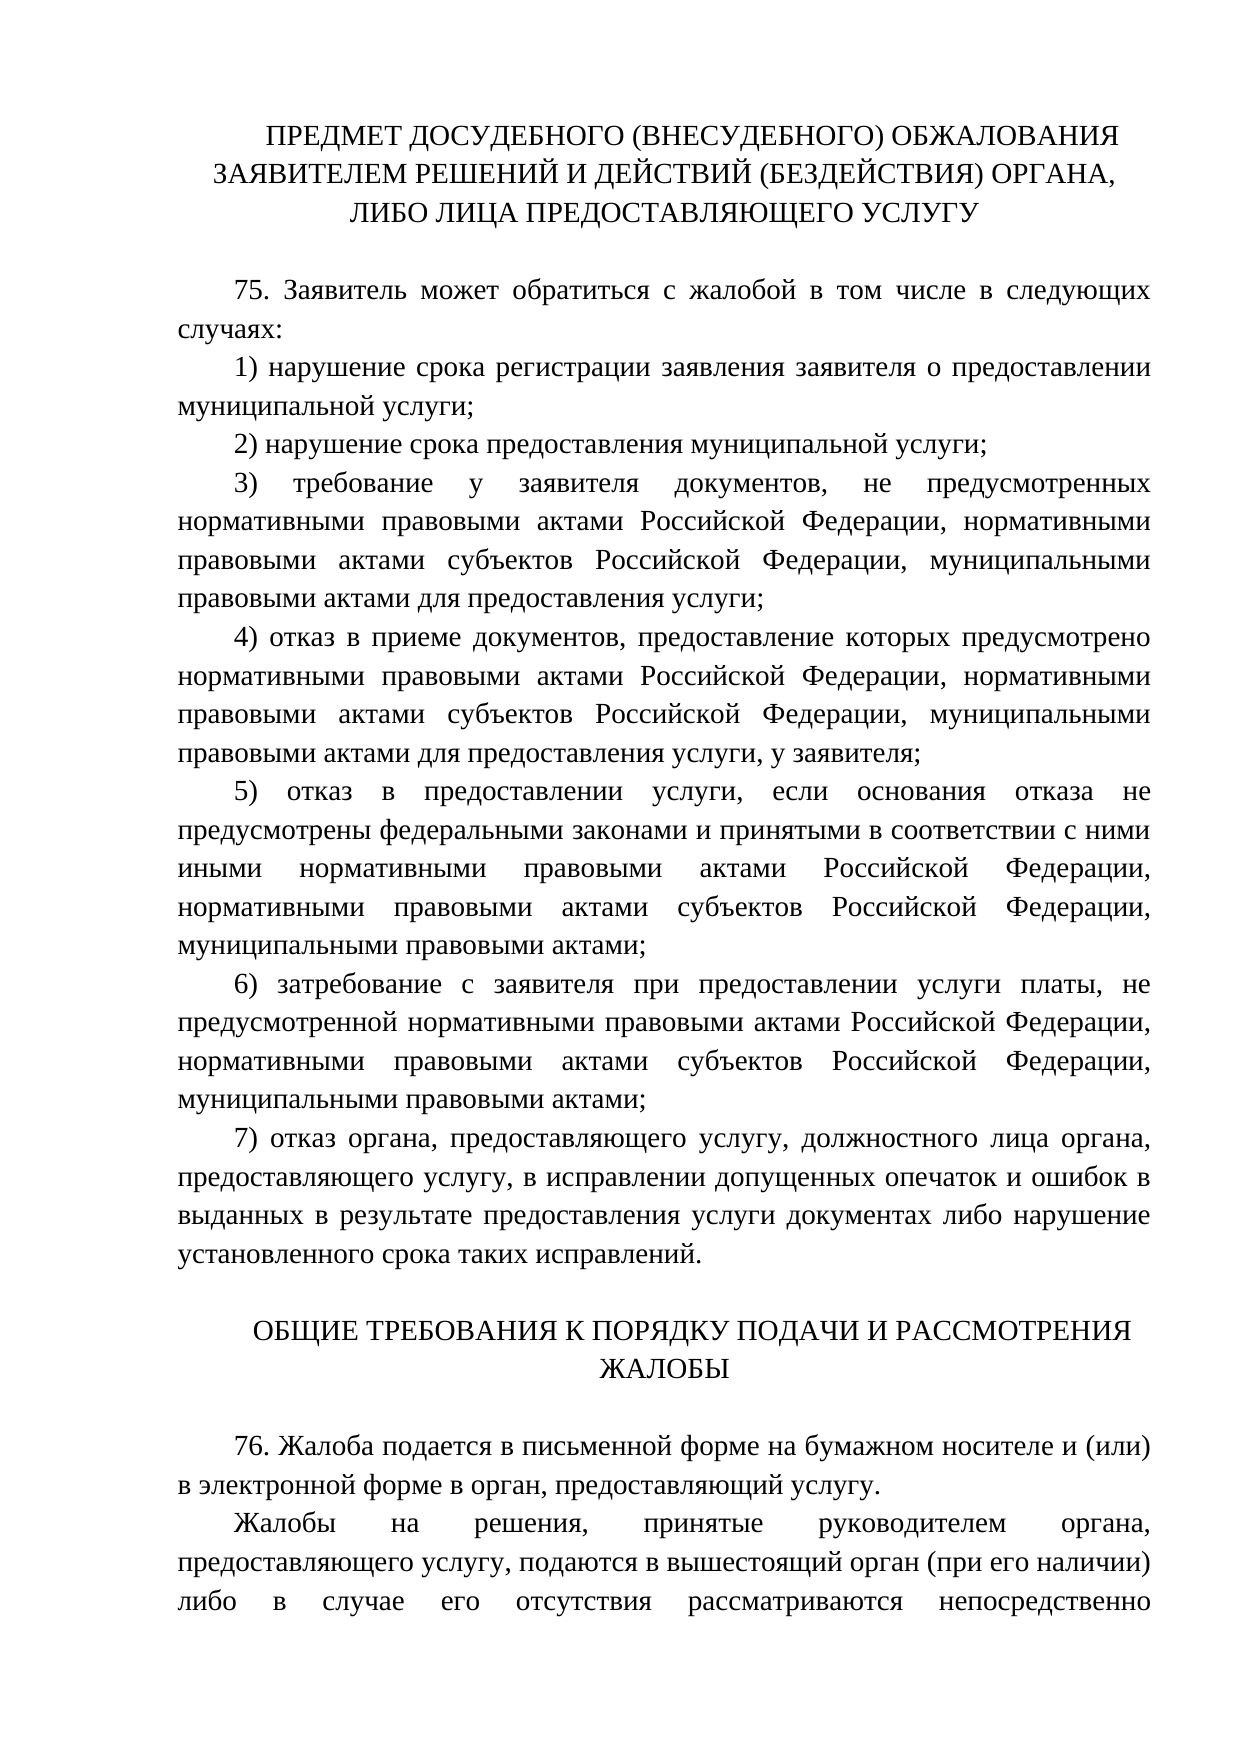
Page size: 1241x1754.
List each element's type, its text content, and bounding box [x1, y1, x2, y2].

text 76. Жалоба подается в письменной форме на бумажном носителе и (или) в электронной форме в орган, предоставляющий услугу. [177, 1428, 1152, 1501]
text 7) отказ органа, предоставляющего услугу, должностного лица органа, предоставляющего услугу, в исправлении допущенных опечаток и ошибок в выданных в результате предоставления услуги документах либо нарушение установленного срока таких исправлений. [177, 1120, 1152, 1269]
text 3) требование у заявителя документов, не предусмотренных нормативными правовыми актами Российской Федерации, нормативными правовыми актами субъектов Российской Федерации, муниципальными правовыми актами для предоставления услуги; [177, 465, 1152, 614]
text ПРЕДМЕТ ДОСУДЕБНОГО (ВНЕСУДЕБНОГО) ОБЖАЛОВАНИЯ ЗАЯВИТЕЛЕМ РЕШЕНИЙ И ДЕЙСТВИЙ (БЕЗДЕЙСТВИЯ) ОРГАНА, ЛИБО ЛИЦА ПРЕДОСТАВЛЯЮЩЕГО УСЛУГУ [177, 118, 1152, 229]
text 75. Заявитель может обратиться с жалобой в том числе в следующих случаях: [177, 272, 1152, 344]
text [177, 1506, 1152, 1616]
text 5) отказ в предоставлении услуги, если основания отказа не предусмотрены федеральными законами и принятыми в соответствии с ними иными нормативными правовыми актами Российской Федерации, нормативными правовыми актами субъектов Российской Федерации, муниципальными правовыми актами; [177, 773, 1152, 961]
text 2) нарушение срока предоставления муниципальной услуги; [177, 426, 1152, 460]
text 1) нарушение срока регистрации заявления заявителя о предоставлении муниципальной услуги; [177, 349, 1152, 421]
text 4) отказ в приеме документов, предоставление которых предусмотрено нормативными правовыми актами Российской Федерации, нормативными правовыми актами субъектов Российской Федерации, муниципальными правовыми актами для предоставления услуги, у заявителя; [177, 619, 1152, 768]
text ОБЩИЕ ТРЕБОВАНИЯ К ПОРЯДКУ ПОДАЧИ И РАССМОТРЕНИЯ ЖАЛОБЫ [177, 1313, 1152, 1385]
text 6) затребование с заявителя при предоставлении услуги платы, не предусмотренной нормативными правовыми актами Российской Федерации, нормативными правовыми актами субъектов Российской Федерации, муниципальными правовыми актами; [177, 966, 1152, 1115]
